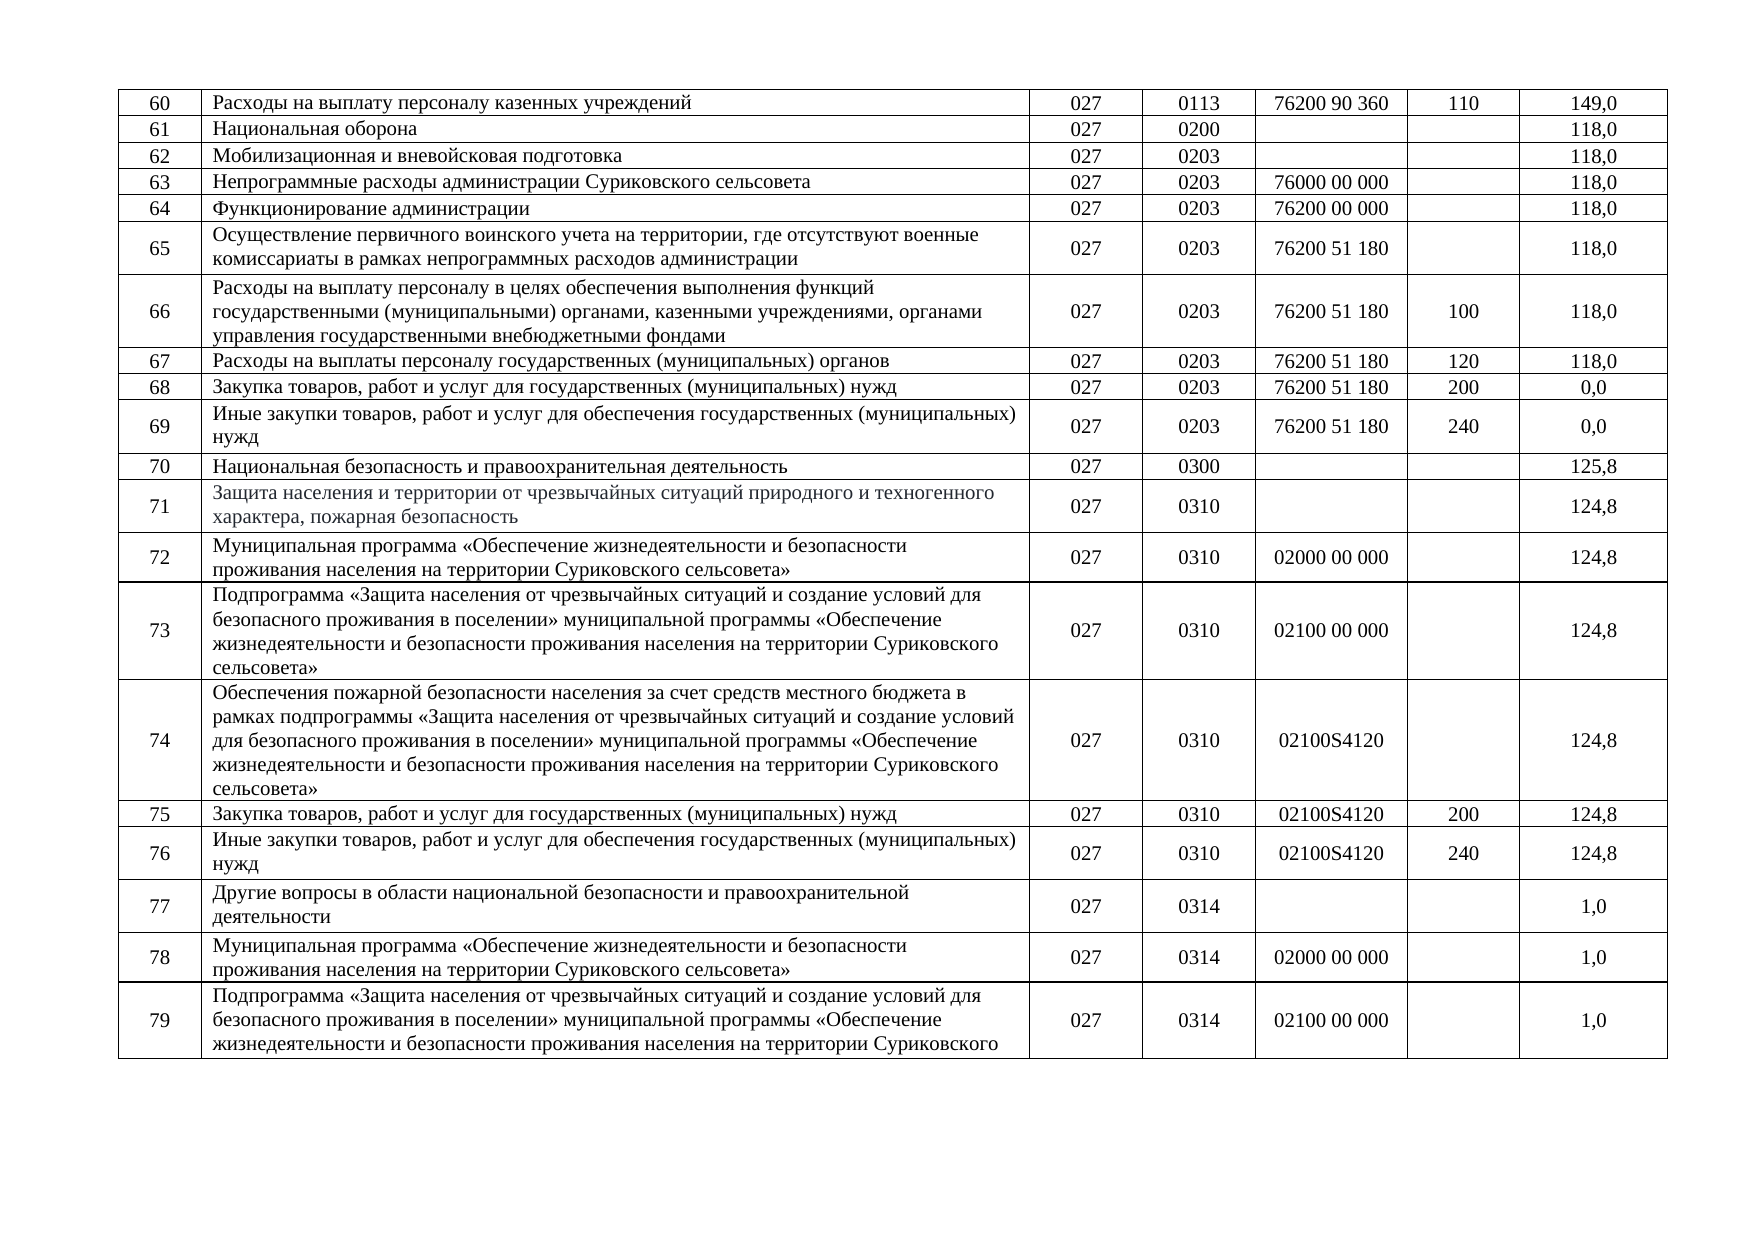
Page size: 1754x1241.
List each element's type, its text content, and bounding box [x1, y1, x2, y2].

table_cell 78 [119, 933, 201, 981]
table_cell 75 [119, 801, 201, 826]
table_cell 027 [1030, 222, 1142, 274]
table_cell 69 [119, 400, 201, 452]
table_cell [1408, 880, 1519, 932]
table_cell 02100S4120 [1256, 801, 1407, 826]
table_cell 1,0 [1520, 933, 1667, 981]
table_cell 027 [1030, 983, 1142, 1058]
table_cell 027 [1030, 680, 1142, 800]
table_cell [1408, 222, 1519, 274]
table_cell 118,0 [1520, 222, 1667, 274]
table_cell 027 [1030, 143, 1142, 168]
table_cell [1408, 169, 1519, 194]
table_cell [1408, 983, 1519, 1058]
table_cell 118,0 [1520, 169, 1667, 194]
table_cell 124,8 [1520, 533, 1667, 581]
table_cell 0310 [1143, 827, 1255, 879]
table_cell 0310 [1143, 533, 1255, 581]
table_cell 0200 [1143, 116, 1255, 142]
table_cell Национальная безопасность и правоохранительная деятельность [202, 454, 1029, 479]
table_cell 027 [1030, 933, 1142, 981]
table_cell 027 [1030, 348, 1142, 373]
table_cell 125,8 [1520, 454, 1667, 479]
table_cell 60 [119, 90, 201, 115]
table_cell 0310 [1143, 480, 1255, 532]
table_cell [1408, 533, 1519, 581]
table_cell [1408, 143, 1519, 168]
table_cell [1408, 454, 1519, 479]
table_cell [1408, 680, 1519, 800]
table_cell 74 [119, 680, 201, 800]
table_cell 1,0 [1520, 983, 1667, 1058]
table_cell 0314 [1143, 933, 1255, 981]
table_cell 0203 [1143, 374, 1255, 399]
table_cell 027 [1030, 275, 1142, 347]
table_cell 0314 [1143, 983, 1255, 1058]
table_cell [202, 983, 1029, 1058]
table_cell 0310 [1143, 583, 1255, 679]
table_cell Иные закупки товаров, работ и услуг для обеспечения государственных (муниципальных) нужд [202, 400, 1029, 452]
table_cell 02100S4120 [1256, 827, 1407, 879]
table_cell 118,0 [1520, 195, 1667, 221]
table_cell 0203 [1143, 222, 1255, 274]
table_cell 0203 [1143, 169, 1255, 194]
table_cell Муниципальная программа «Обеспечение жизнедеятельности и безопасности проживания населения на территории Суриковского сельсовета» [202, 533, 1029, 581]
table_cell 118,0 [1520, 275, 1667, 347]
table_cell 70 [119, 454, 201, 479]
table_cell 027 [1030, 880, 1142, 932]
table_cell 118,0 [1520, 143, 1667, 168]
table_cell 124,8 [1520, 680, 1667, 800]
table_cell 027 [1030, 583, 1142, 679]
table_cell 66 [119, 275, 201, 347]
table_cell [1256, 454, 1407, 479]
table_cell 027 [1030, 116, 1142, 142]
table_cell 149,0 [1520, 90, 1667, 115]
table_cell 0314 [1143, 880, 1255, 932]
table_cell 200 [1408, 374, 1519, 399]
table_cell 1,0 [1520, 880, 1667, 932]
table_cell 124,8 [1520, 480, 1667, 532]
table_cell 027 [1030, 801, 1142, 826]
table_cell 027 [1030, 480, 1142, 532]
table_cell 76200 90 360 [1256, 90, 1407, 115]
table_cell 027 [1030, 195, 1142, 221]
table_cell Другие вопросы в области национальной безопасности и правоохранительной деятельности [202, 880, 1029, 932]
table_cell 65 [119, 222, 201, 274]
table_cell 0203 [1143, 195, 1255, 221]
table_cell Закупка товаров, работ и услуг для государственных (муниципальных) нужд [202, 801, 1029, 826]
table_cell 0,0 [1520, 374, 1667, 399]
table_cell 72 [119, 533, 201, 581]
table_cell 0300 [1143, 454, 1255, 479]
table_cell 0203 [1143, 143, 1255, 168]
table_cell 200 [1408, 801, 1519, 826]
table_cell [1256, 143, 1407, 168]
table_cell 02000 00 000 [1256, 933, 1407, 981]
table_cell 73 [119, 583, 201, 679]
table_cell 76 [119, 827, 201, 879]
table_cell 0203 [1143, 348, 1255, 373]
table_cell Иные закупки товаров, работ и услуг для обеспечения государственных (муниципальных) нужд [202, 827, 1029, 879]
table_cell 76000 00 000 [1256, 169, 1407, 194]
table_cell 76200 51 180 [1256, 400, 1407, 452]
table_cell 77 [119, 880, 201, 932]
table_cell 0113 [1143, 90, 1255, 115]
table_cell [1256, 116, 1407, 142]
table_cell 0310 [1143, 680, 1255, 800]
table_cell 027 [1030, 374, 1142, 399]
table_cell 76200 51 180 [1256, 374, 1407, 399]
table_cell 027 [1030, 169, 1142, 194]
table_cell 79 [119, 983, 201, 1058]
table_cell 76200 51 180 [1256, 275, 1407, 347]
table_cell 68 [119, 374, 201, 399]
table_cell Муниципальная программа «Обеспечение жизнедеятельности и безопасности проживания населения на территории Суриковского сельсовета» [202, 933, 1029, 981]
table_cell 240 [1408, 400, 1519, 452]
table_cell Расходы на выплату персоналу казенных учреждений [202, 90, 1029, 115]
table_cell Обеспечения пожарной безопасности населения за счет средств местного бюджета в рамках подпрограммы «Защита населения от чрезвычайных ситуаций и создание условий для безопасного проживания в поселении» муниципальной программы «Обеспечение жизнедеятельности и безопасности проживания населения на территории Суриковского сельсовета» [202, 680, 1029, 800]
table_cell 02100 00 000 [1256, 983, 1407, 1058]
table_cell Закупка товаров, работ и услуг для государственных (муниципальных) нужд [202, 374, 1029, 399]
table_cell 124,8 [1520, 827, 1667, 879]
table_cell 240 [1408, 827, 1519, 879]
table_cell Функционирование администрации [202, 195, 1029, 221]
table_cell 64 [119, 195, 201, 221]
table_cell 118,0 [1520, 116, 1667, 142]
table_cell [1408, 195, 1519, 221]
table_cell Защита населения и территории от чрезвычайных ситуаций природного и техногенного характера, пожарная безопасность [202, 480, 1029, 532]
table_cell 61 [119, 116, 201, 142]
table_cell Непрограммные расходы администрации Суриковского сельсовета [202, 169, 1029, 194]
table_cell 0203 [1143, 275, 1255, 347]
table_cell Осуществление первичного воинского учета на территории, где отсутствуют военные комиссариаты в рамках непрограммных расходов администрации [202, 222, 1029, 274]
table_cell 02100 00 000 [1256, 583, 1407, 679]
table_cell 120 [1408, 348, 1519, 373]
table_cell 027 [1030, 400, 1142, 452]
table_cell 110 [1408, 90, 1519, 115]
table_cell 62 [119, 143, 201, 168]
table_cell [1256, 480, 1407, 532]
table_cell 76200 00 000 [1256, 195, 1407, 221]
table_cell 63 [119, 169, 201, 194]
table_cell 118,0 [1520, 348, 1667, 373]
table_cell 0203 [1143, 400, 1255, 452]
table_cell [1408, 583, 1519, 679]
table_cell [1408, 480, 1519, 532]
table_cell Мобилизационная и вневойсковая подготовка [202, 143, 1029, 168]
table_cell 02000 00 000 [1256, 533, 1407, 581]
table_cell 76200 51 180 [1256, 222, 1407, 274]
table_cell 67 [119, 348, 201, 373]
table_cell 124,8 [1520, 801, 1667, 826]
table_cell Национальная оборона [202, 116, 1029, 142]
table_cell Расходы на выплаты персоналу государственных (муниципальных) органов [202, 348, 1029, 373]
table_cell 02100S4120 [1256, 680, 1407, 800]
table_cell 71 [119, 480, 201, 532]
table_cell 027 [1030, 533, 1142, 581]
table_cell 027 [1030, 827, 1142, 879]
table_cell 0310 [1143, 801, 1255, 826]
table_cell [1408, 933, 1519, 981]
table_cell 027 [1030, 454, 1142, 479]
table_cell [1256, 880, 1407, 932]
table_cell 0,0 [1520, 400, 1667, 452]
table_cell [1408, 116, 1519, 142]
table_cell 027 [1030, 90, 1142, 115]
table_cell 124,8 [1520, 583, 1667, 679]
table_cell 100 [1408, 275, 1519, 347]
table_cell 76200 51 180 [1256, 348, 1407, 373]
